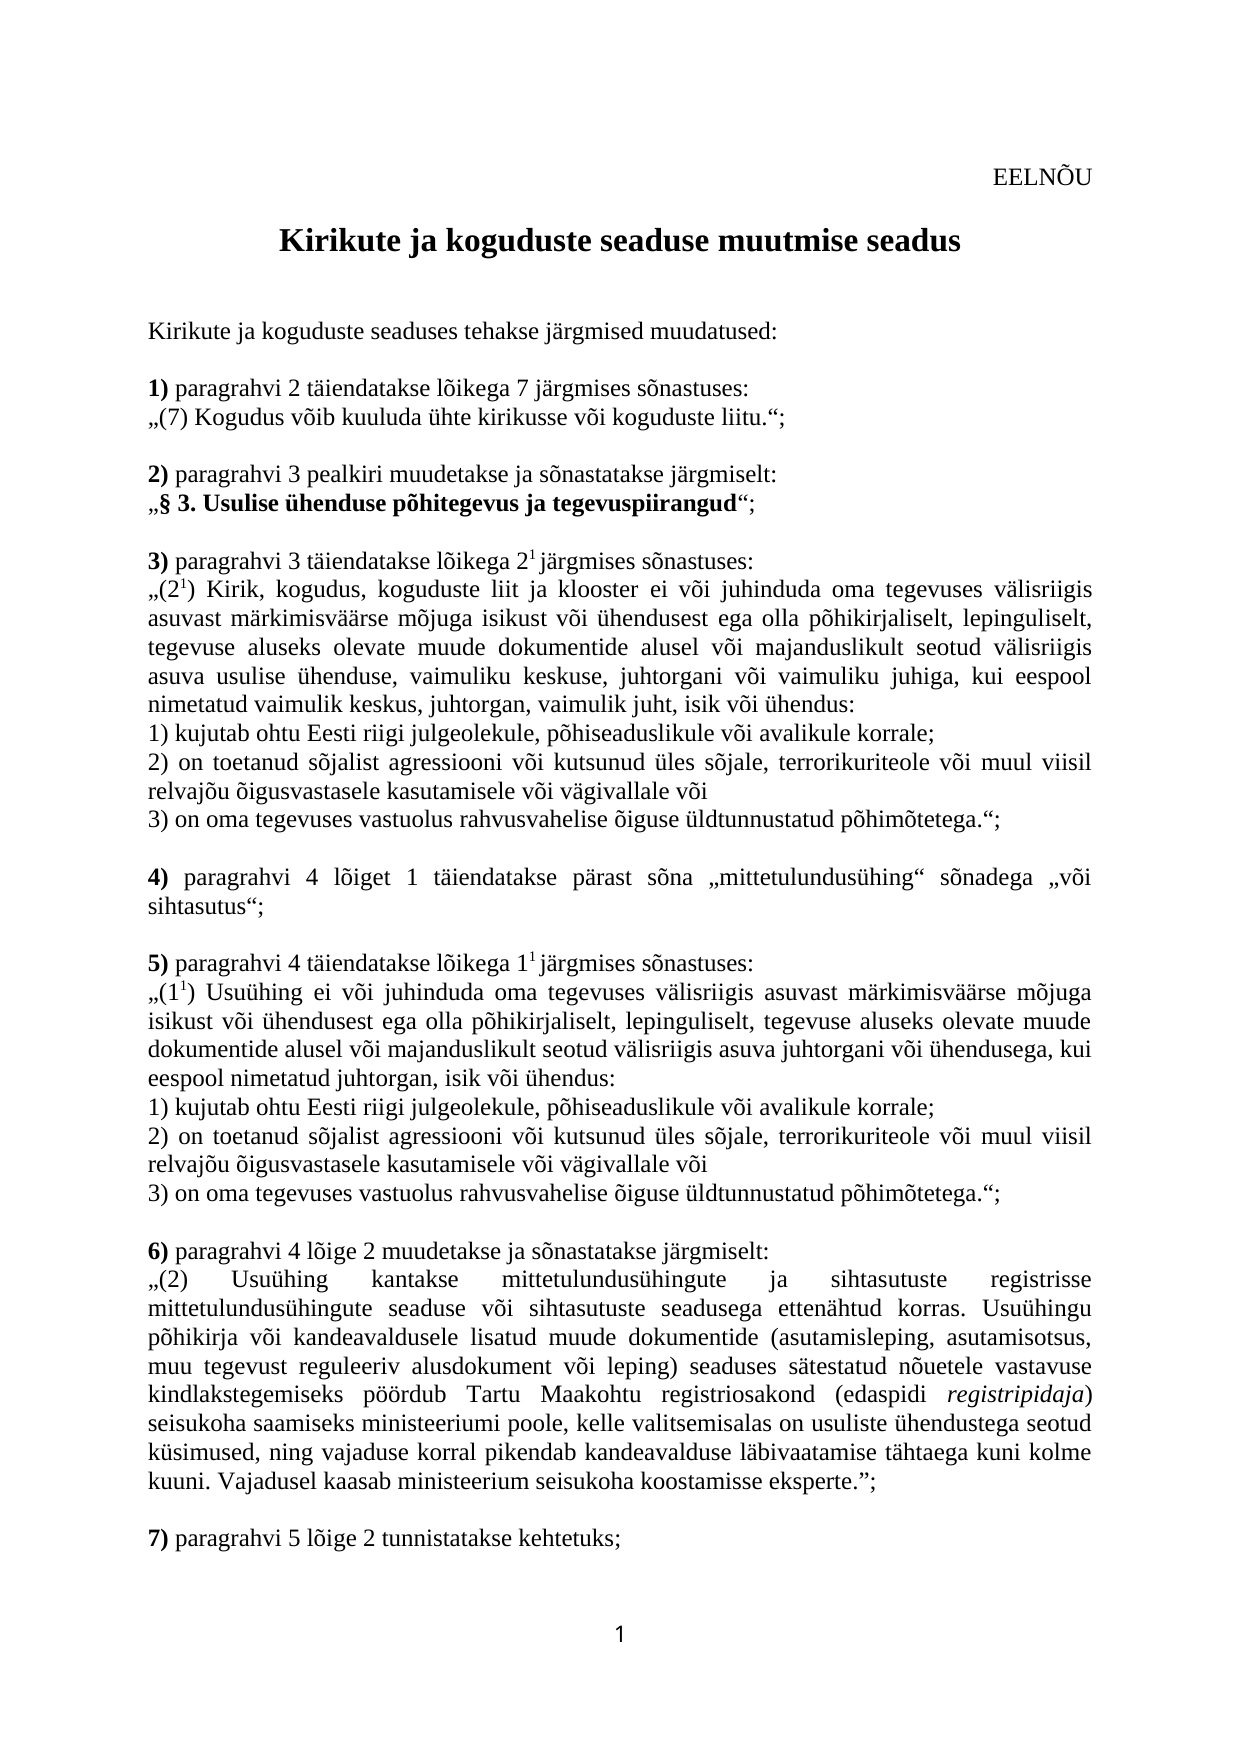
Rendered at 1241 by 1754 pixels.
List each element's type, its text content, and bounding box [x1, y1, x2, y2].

text 3) paragrahvi 3 täiendatakse lõikega 21 järgmises sõnastuses: [148, 546, 1093, 574]
text 7) paragrahvi 5 lõige 2 tunnistatakse kehtetuks; [148, 1523, 1093, 1552]
text Kirikute ja koguduste seaduse muutmise seadus [148, 220, 1093, 258]
text „(2) Usuühing kantakse mittetulundusühingute ja sihtasutuste registrisse mittetulundusühingute seaduse või sihtasutuste seadusega ettenähtud korras. Usuühingu põhikirja või kandeavaldusele lisatud muude dokumentide (asutamisleping, asutamisotsus, muu tegevust reguleeriv alusdokument või leping) seaduses sätestatud nõuetele vastavuse kindlakstegemiseks pöördub Tartu Maakohtu registriosakond (edaspidi registripidaja) seisukoha saamiseks ministeeriumi poole, kelle valitsemisalas on usuliste ühendustega seotud küsimused, ning vajaduse korral pikendab kandeavalduse läbivaatamise tähtaega kuni kolme kuuni. Vajadusel kaasab ministeerium seisukoha koostamisse eksperte.”; [148, 1264, 1093, 1494]
text „(21) Kirik, kogudus, koguduste liit ja klooster ei või juhinduda oma tegevuses välisriigis asuvast märkimisväärse mõjuga isikust või ühendusest ega olla põhikirjaliselt, lepinguliselt, tegevuse aluseks olevate muude dokumentide alusel või majanduslikult seotud välisriigis asuva usulise ühenduse, vaimuliku keskuse, juhtorgani või vaimuliku juhiga, kui eespool nimetatud vaimulik keskus, juhtorgan, vaimulik juht, isik või ühendus: [148, 574, 1093, 718]
text 5) paragrahvi 4 täiendatakse lõikega 11 järgmises sõnastuses: [148, 948, 1093, 977]
text 2) on toetanud sõjalist agressiooni või kutsunud üles sõjale, terrorikuriteole või muul viisil relvajõu õigusvastasele kasutamisele või vägivallale või [148, 1121, 1093, 1178]
text „(7) Kogudus võib kuuluda ühte kirikusse või koguduste liitu.“; [148, 402, 1093, 431]
text „(11) Usuühing ei või juhinduda oma tegevuses välisriigis asuvast märkimisväärse mõjuga isikust või ühendusest ega olla põhikirjaliselt, lepinguliselt, tegevuse aluseks olevate muude dokumentide alusel või majanduslikult seotud välisriigis asuva juhtorgani või ühendusega, kui eespool nimetatud juhtorgan, isik või ühendus: [148, 977, 1093, 1092]
text 6) paragrahvi 4 lõige 2 muudetakse ja sõnastatakse järgmiselt: [148, 1236, 1093, 1264]
text „§ 3. Usulise ühenduse põhitegevus ja tegevuspiirangud“; [148, 488, 1093, 517]
text 4) paragrahvi 4 lõiget 1 täiendatakse pärast sõna „mittetulundusühing“ sõnadega „või sihtasutus“; [148, 862, 1093, 919]
text EELNÕU [148, 162, 1093, 191]
text 2) paragrahvi 3 pealkiri muudetakse ja sõnastatakse järgmiselt: [148, 459, 1093, 488]
text 1) paragrahvi 2 täiendatakse lõikega 7 järgmises sõnastuses: [148, 373, 1093, 402]
text 3) on oma tegevuses vastuolus rahvusvahelise õiguse üldtunnustatud põhimõtetega.“; [148, 1178, 1093, 1207]
text Kirikute ja koguduste seaduses tehakse järgmised muudatused: [148, 316, 1093, 344]
text 3) on oma tegevuses vastuolus rahvusvahelise õiguse üldtunnustatud põhimõtetega.“; [148, 804, 1093, 833]
text 1) kujutab ohtu Eesti riigi julgeolekule, põhiseaduslikule või avalikule korrale; [148, 718, 1093, 747]
text 1) kujutab ohtu Eesti riigi julgeolekule, põhiseaduslikule või avalikule korrale; [148, 1092, 1093, 1121]
text 2) on toetanud sõjalist agressiooni või kutsunud üles sõjale, terrorikuriteole või muul viisil relvajõu õigusvastasele kasutamisele või vägivallale või [148, 747, 1093, 804]
